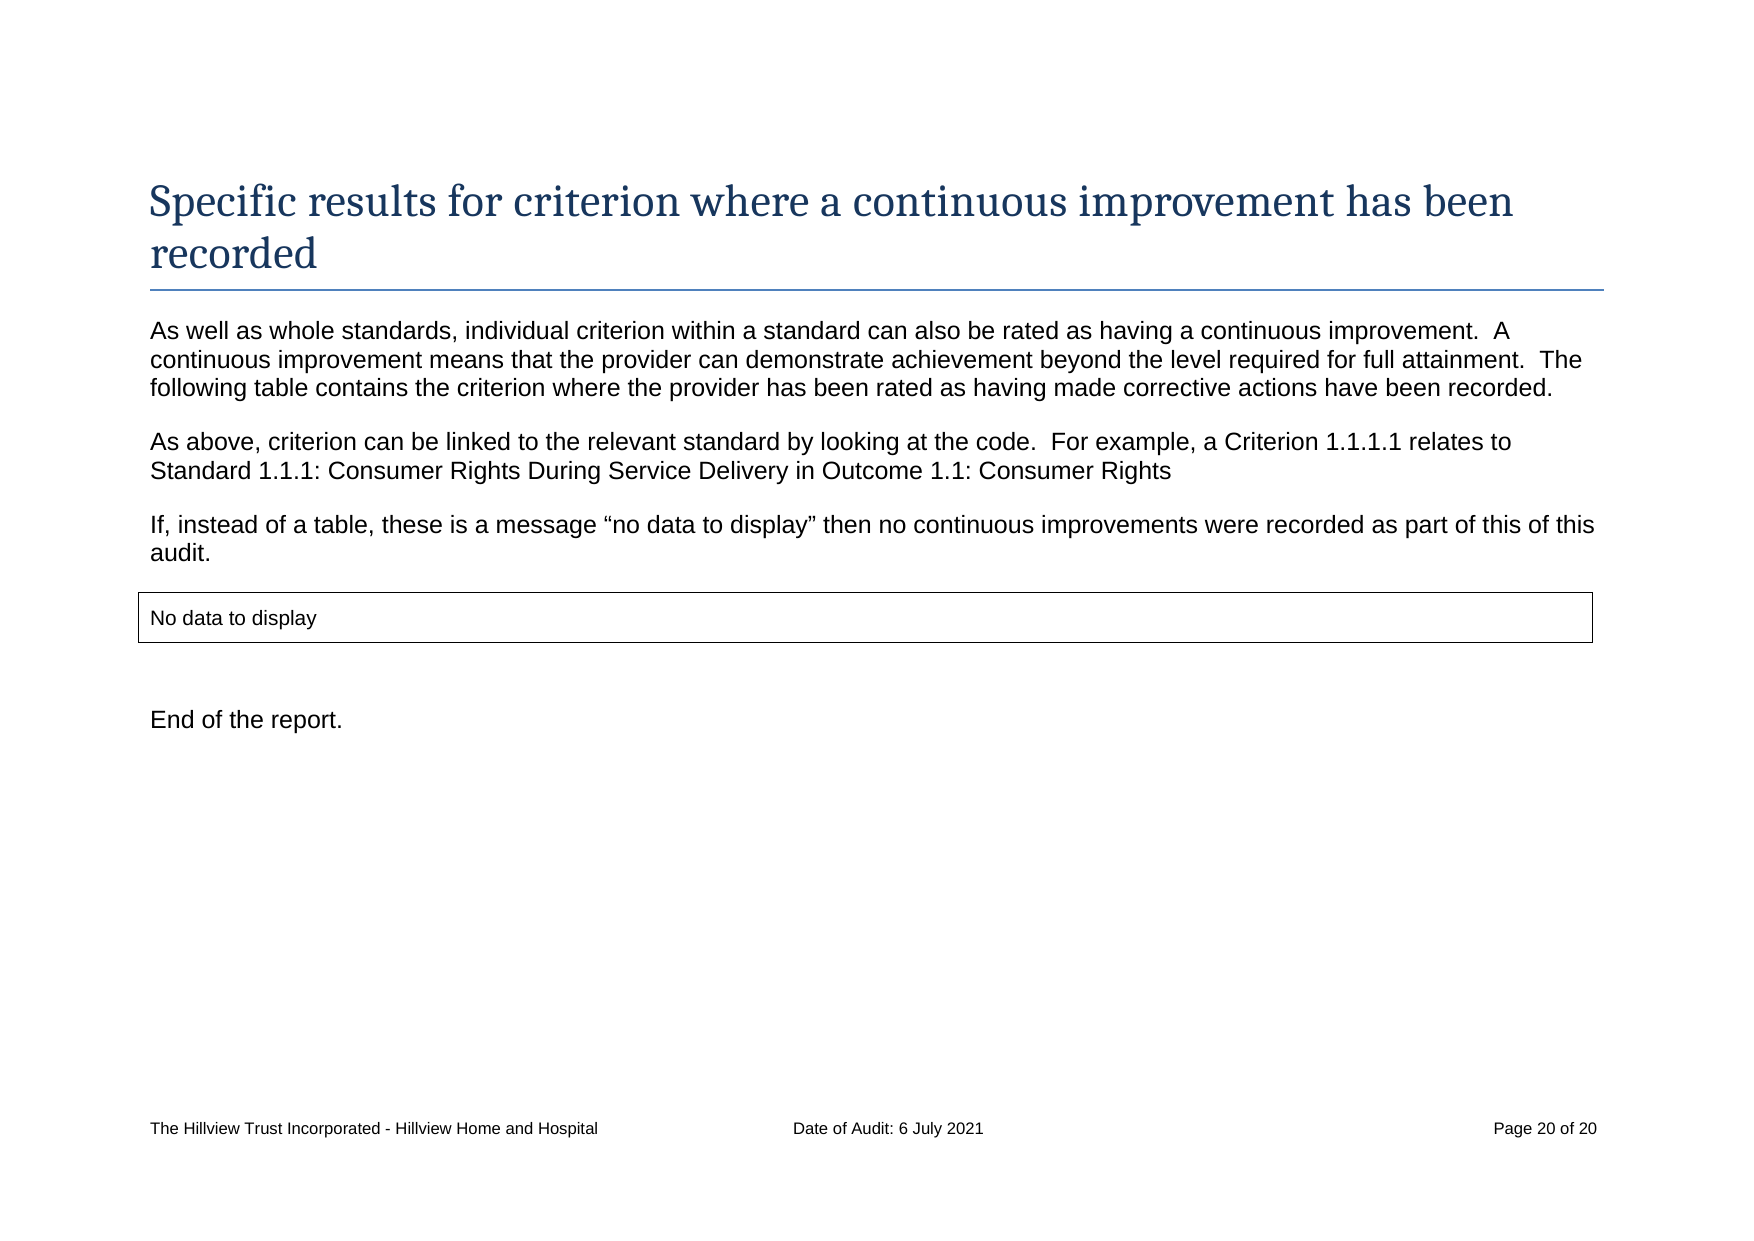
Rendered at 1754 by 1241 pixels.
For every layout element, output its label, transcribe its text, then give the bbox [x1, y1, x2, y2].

text As above, criterion can be linked to the relevant standard by looking at the code. For example, a Criterion 1.1.1.1 relates to Standard 1.1.1: Consumer Rights During Service Delivery in Outcome 1.1: Consumer Rights [150, 427, 1604, 484]
text If, instead of a table, these is a message “no data to display” then no continuous improvements were recorded as part of this of this audit. [150, 509, 1604, 567]
subtitle Specific results for criterion where a continuous improvement has been recorded [150, 175, 1604, 289]
text As well as whole standards, individual criterion within a standard can also be rated as having a continuous improvement. A continuous improvement means that the provider can demonstrate achievement beyond the level required for full attainment. The following table contains the criterion where the provider has been rated as having made corrective actions have been recorded. [150, 316, 1604, 402]
table_header No data to display [139, 593, 1592, 642]
text End of the report. [150, 704, 1604, 733]
